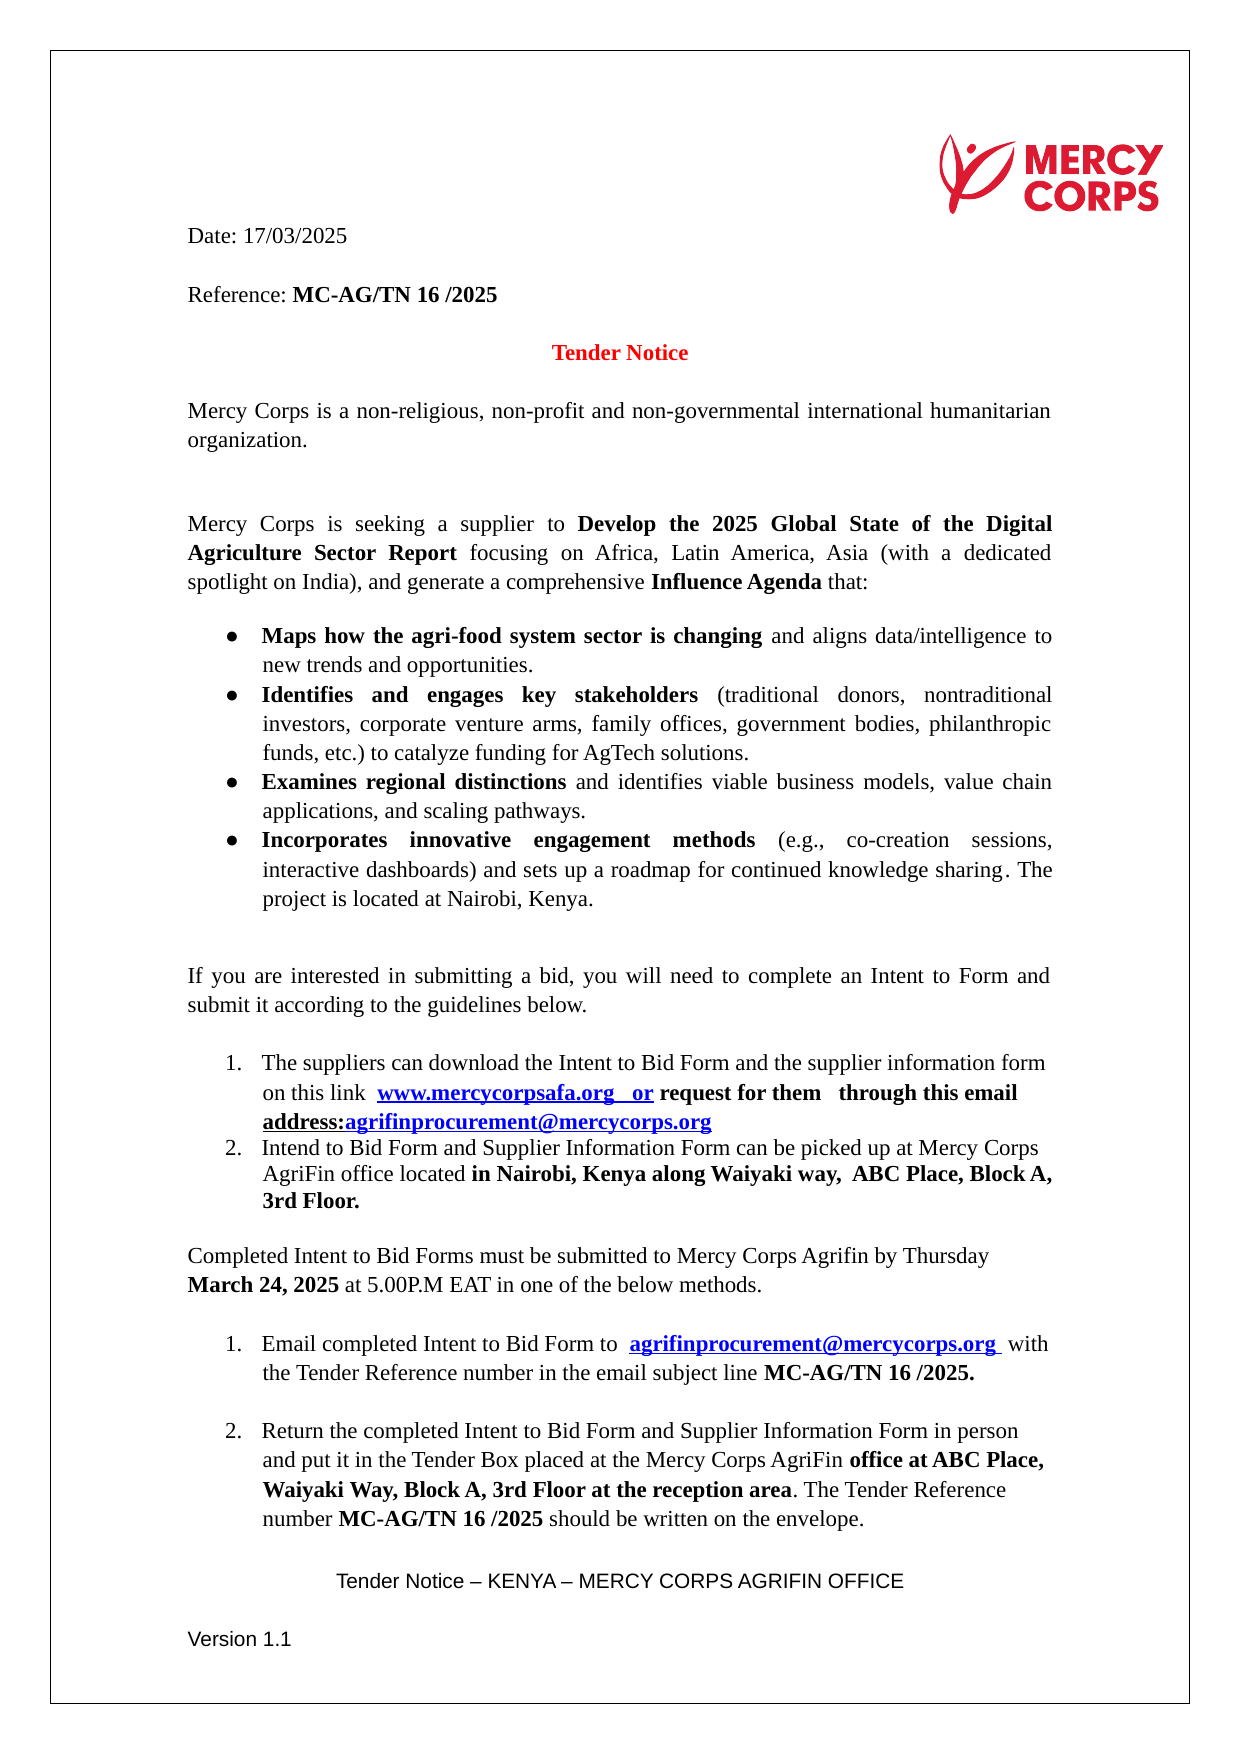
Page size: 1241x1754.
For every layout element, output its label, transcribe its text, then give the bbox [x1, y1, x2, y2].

list Identifies and engages key stakeholders (traditional donors, nontraditional investors, corporate venture arms, family offices, government bodies, philanthropic funds, etc.) to catalyze funding for AgTech solutions. [225, 678, 1053, 765]
list Maps how the agri-food system sector is changing and aligns data/intelligence to new trends and opportunities. [225, 619, 1053, 678]
list Email completed Intent to Bid Form to agrifinprocurement@mercycorps.org with the Tender Reference number in the email subject line MC-AG/TN 16 /2025. [225, 1327, 1053, 1385]
text Mercy Corps is seeking a supplier to Develop the 2025 Global State of the Digital Agriculture Sector Report focusing on Africa, Latin America, Asia (with a dedicated spotlight on India), and generate a comprehensive Influence Agenda that: [187, 507, 1053, 594]
list Intend to Bid Form and Supplier Information Form can be picked up at Mercy Corps AgriFin office located in Nairobi, Kenya along Waiyaki way, ABC Place, Block A, 3rd Floor. [225, 1134, 1053, 1213]
picture [939, 134, 1164, 214]
text If you are interested in submitting a bid, you will need to complete an Intent to Form and submit it according to the guidelines below. [187, 959, 1053, 1017]
text Mercy Corps is a non-religious, non-profit and non-governmental international humanitarian organization. [187, 394, 1053, 453]
list Return the completed Intent to Bid Form and Supplier Information Form in person and put it in the Tender Box placed at the Mercy Corps AgriFin office at ABC Place, Waiyaki Way, Block A, 3rd Floor at the reception area. The Tender Reference number MC-AG/TN 16 /2025 should be written on the envelope. [225, 1414, 1053, 1531]
text Completed Intent to Bid Forms must be submitted to Mercy Corps Agrifin by Thursday March 24, 2025 at 5.00P.M EAT in one of the below methods. [187, 1239, 1053, 1298]
list Incorporates innovative engagement methods (e.g., co-creation sessions, interactive dashboards) and sets up a roadmap for continued knowledge sharing. The project is located at Nairobi, Kenya. [225, 824, 1053, 911]
text Tender Notice [187, 336, 1053, 365]
list Examines regional distinctions and identifies viable business models, value chain applications, and scaling pathways. [225, 765, 1053, 824]
list The suppliers can download the Intent to Bid Form and the supplier information form on this link www.mercycorpsafa.org or request for them through this email address:agrifinprocurement@mercycorps.org [225, 1047, 1053, 1134]
text Date: 17/03/2025 [187, 219, 1053, 249]
text Reference: MC-AG/TN 16 /2025 [187, 278, 1053, 307]
